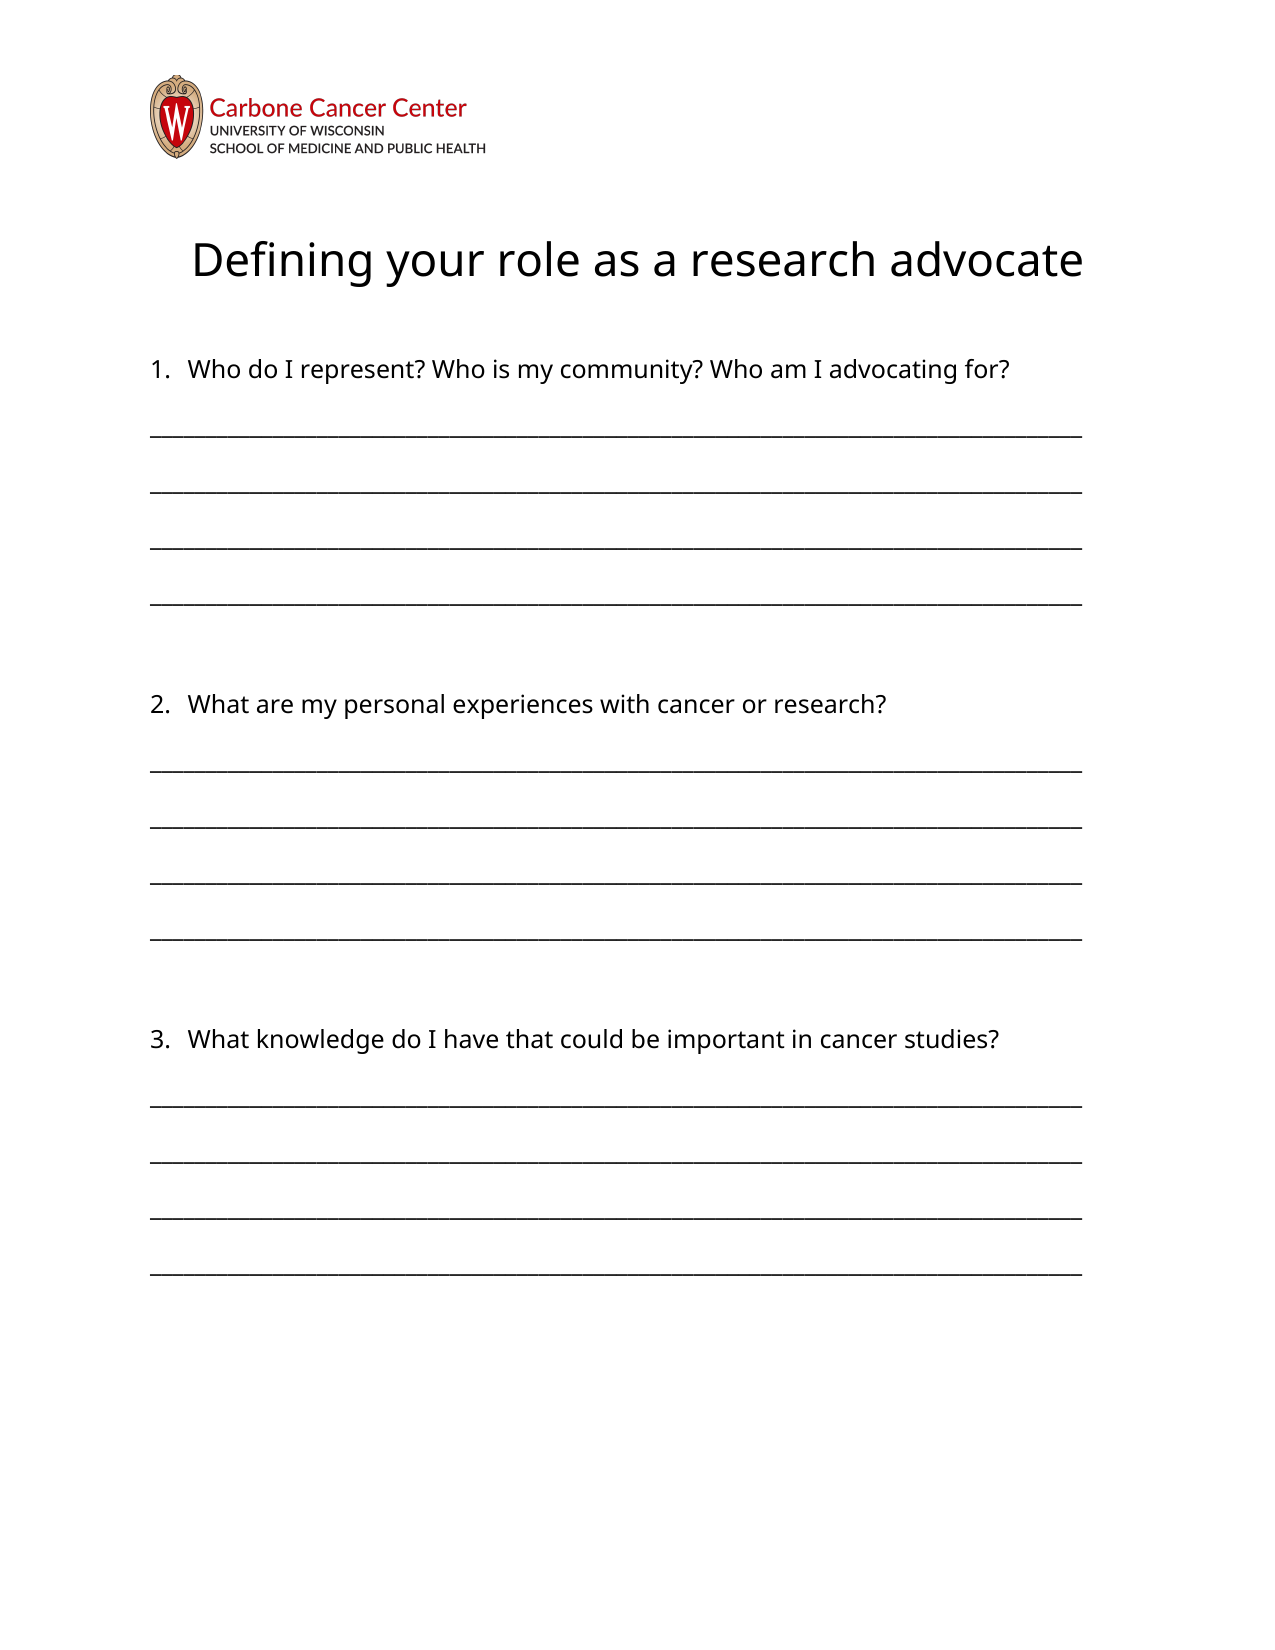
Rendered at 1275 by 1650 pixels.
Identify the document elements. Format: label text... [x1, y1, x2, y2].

text ____________________________________________________________________________________ [150, 799, 1125, 833]
text ____________________________________________________________________________________ [150, 1134, 1125, 1168]
text Defining your role as a research advocate [150, 227, 1125, 289]
text ____________________________________________________________________________________ [150, 1078, 1125, 1112]
text ____________________________________________________________________________________ [150, 575, 1125, 609]
text ____________________________________________________________________________________ [150, 1245, 1125, 1279]
text ____________________________________________________________________________________ [150, 743, 1125, 777]
picture [150, 75, 739, 159]
text ____________________________________________________________________________________ [150, 464, 1125, 498]
text ____________________________________________________________________________________ [150, 519, 1125, 553]
list What knowledge do I have that could be important in cancer studies? [150, 1022, 1125, 1056]
text ____________________________________________________________________________________ [150, 408, 1125, 442]
text ____________________________________________________________________________________ [150, 854, 1125, 888]
text ____________________________________________________________________________________ [150, 1189, 1125, 1223]
list Who do I represent? Who is my community? Who am I advocating for? [150, 352, 1125, 386]
text ____________________________________________________________________________________ [150, 910, 1125, 944]
list What are my personal experiences with cancer or research? [150, 687, 1125, 721]
